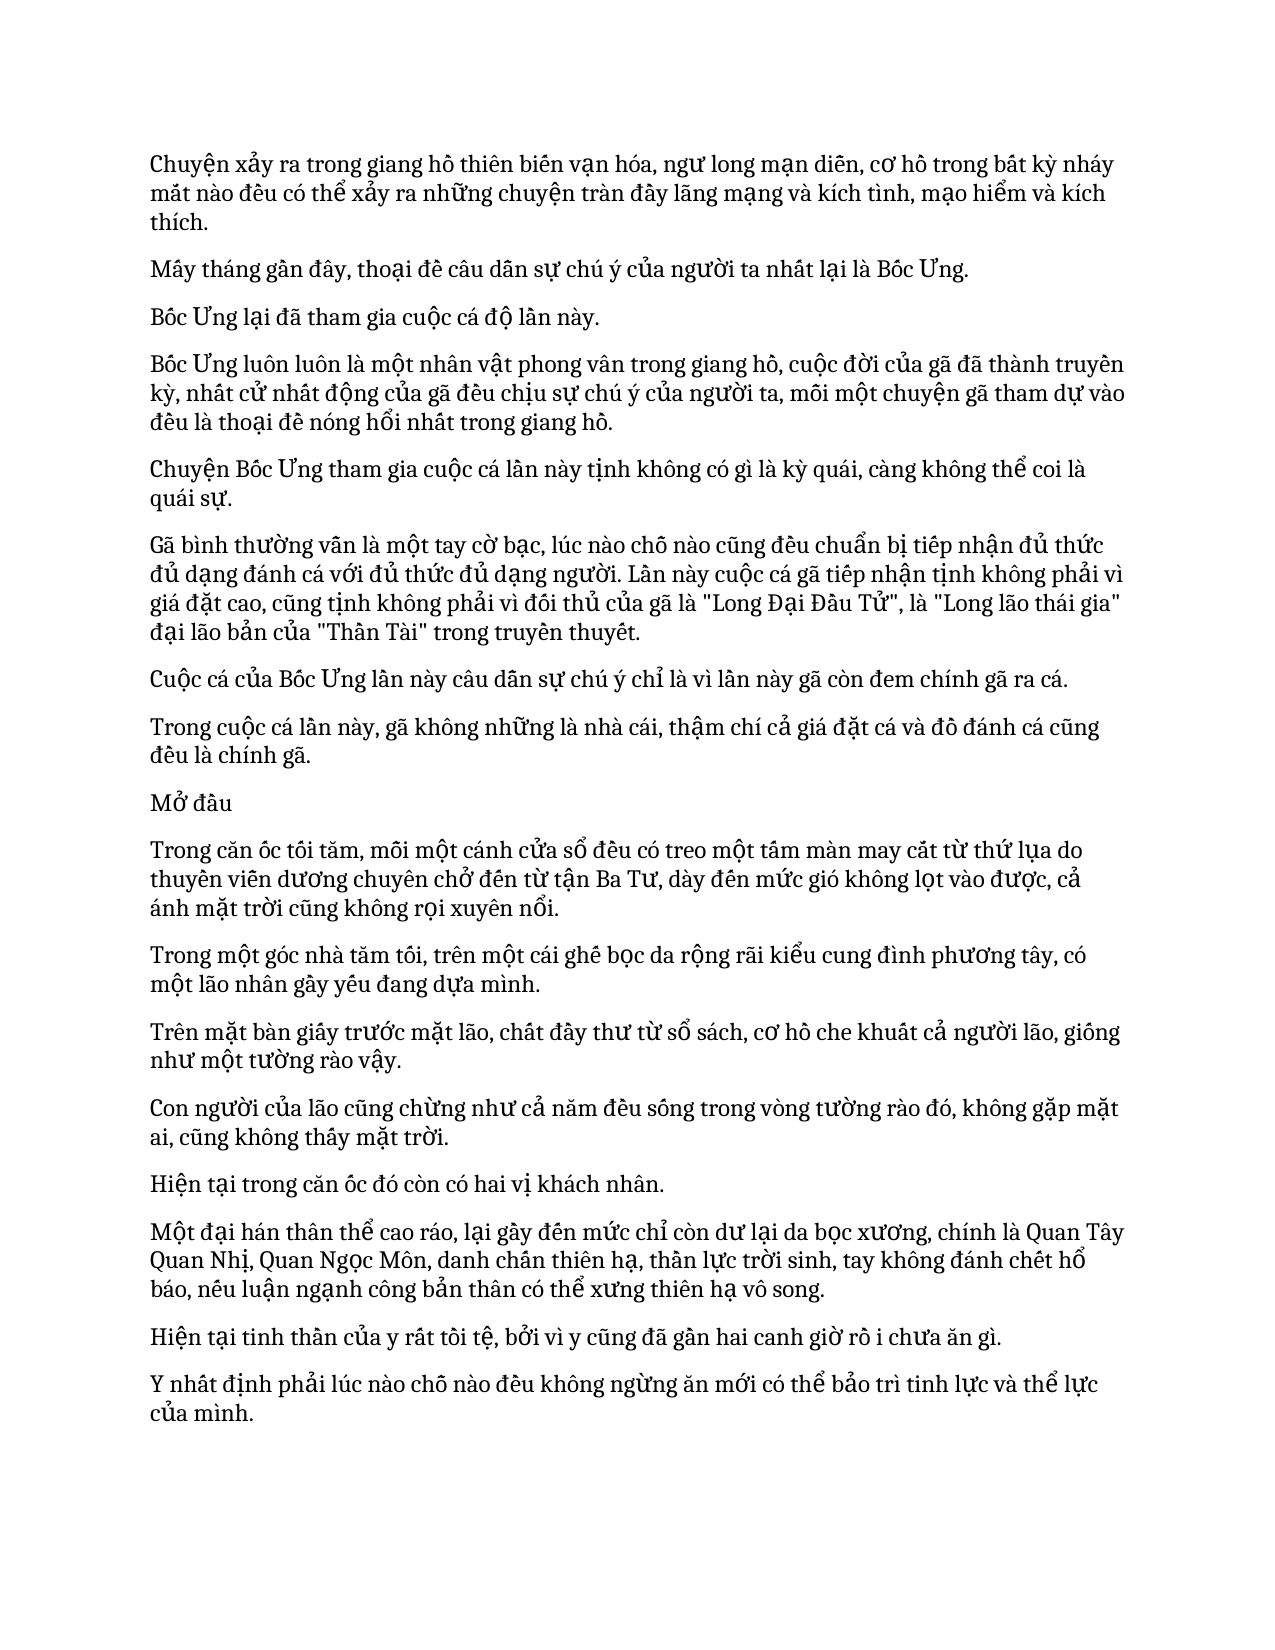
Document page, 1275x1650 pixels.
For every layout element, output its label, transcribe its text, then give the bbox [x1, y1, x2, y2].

text Chuyện Bốc Ưng tham gia cuộc cá lần này tịnh không có gì là kỳ quái, càng không thể coi là quái sự. [150, 455, 1125, 512]
text Hiện tại trong căn ốc đó còn có hai vị khách nhân. [150, 1170, 1125, 1199]
text Trong cuộc cá lần này, gã không những là nhà cái, thậm chí cả giá đặt cá và đồ đánh cá cũng đều là chính gã. [150, 712, 1125, 770]
text Mở đầu [150, 789, 1125, 817]
text Cuộc cá của Bốc Ưng lần này câu dẫn sự chú ý chỉ là vì lần này gã còn đem chính gã ra cá. [150, 665, 1125, 694]
text Một đại hán thân thể cao ráo, lại gầy đến mức chỉ còn dư lại da bọc xương, chính là Quan Tây Quan Nhị, Quan Ngọc Môn, danh chấn thiên hạ, thần lực trời sinh, tay không đánh chết hổ báo, nếu luận ngạnh công bản thân có thể xưng thiên hạ vô song. [150, 1217, 1125, 1304]
text Mấy tháng gần đây, thoại đề câu dẫn sự chú ý của người ta nhất lại là Bốc Ưng. [150, 255, 1125, 284]
text Chuyện xảy ra trong giang hồ thiên biến vạn hóa, ngư long mạn diễn, cơ hồ trong bất kỳ nháy mắt nào đều có thể xảy ra những chuyện tràn đầy lãng mạng và kích tình, mạo hiểm và kích thích. [150, 150, 1125, 236]
text Y nhất định phải lúc nào chỗ nào đều không ngừng ăn mới có thể bảo trì tinh lực và thể lực của mình. [150, 1370, 1125, 1427]
text Gã bình thường vẫn là một tay cờ bạc, lúc nào chỗ nào cũng đều chuẩn bị tiếp nhận đủ thức đủ dạng đánh cá với đủ thức đủ dạng người. Lần này cuộc cá gã tiếp nhận tịnh không phải vì giá đặt cao, cũng tịnh không phải vì đối thủ của gã là "Long Đại Đầu Tử", là "Long lão thái gia" đại lão bản của "Thần Tài" trong truyền thuyết. [150, 531, 1125, 646]
text Bốc Ưng luôn luôn là một nhân vật phong vân trong giang hồ, cuộc đời của gã đã thành truyền kỳ, nhất cử nhất động của gã đều chịu sự chú ý của người ta, mỗi một chuyện gã tham dự vào đều là thoại đề nóng hổi nhất trong giang hồ. [150, 350, 1125, 436]
text Hiện tại tinh thần của y rất tồi tệ, bởi vì y cũng đã gần hai canh giờ rồ i chưa ăn gì. [150, 1322, 1125, 1351]
text Bốc Ưng lại đã tham gia cuộc cá độ lần này. [150, 302, 1125, 331]
text Trên mặt bàn giấy trước mặt lão, chất đầy thư từ sổ sách, cơ hồ che khuất cả người lão, giống như một tường rào vậy. [150, 1017, 1125, 1075]
text Trong căn ốc tối tăm, mỗi một cánh cửa sổ đều có treo một tấm màn may cắt từ thứ lụa do thuyền viễn dương chuyên chở đến từ tận Ba Tư, dày đến mức gió không lọt vào được, cả ánh mặt trời cũng không rọi xuyên nổi. [150, 836, 1125, 922]
text Con người của lão cũng chừng như cả năm đều sống trong vòng tường rào đó, không gặp mặt ai, cũng không thấy mặt trời. [150, 1094, 1125, 1151]
text Trong một góc nhà tăm tối, trên một cái ghế bọc da rộng rãi kiểu cung đình phương tây, có một lão nhân gầy yếu đang dựa mình. [150, 941, 1125, 999]
